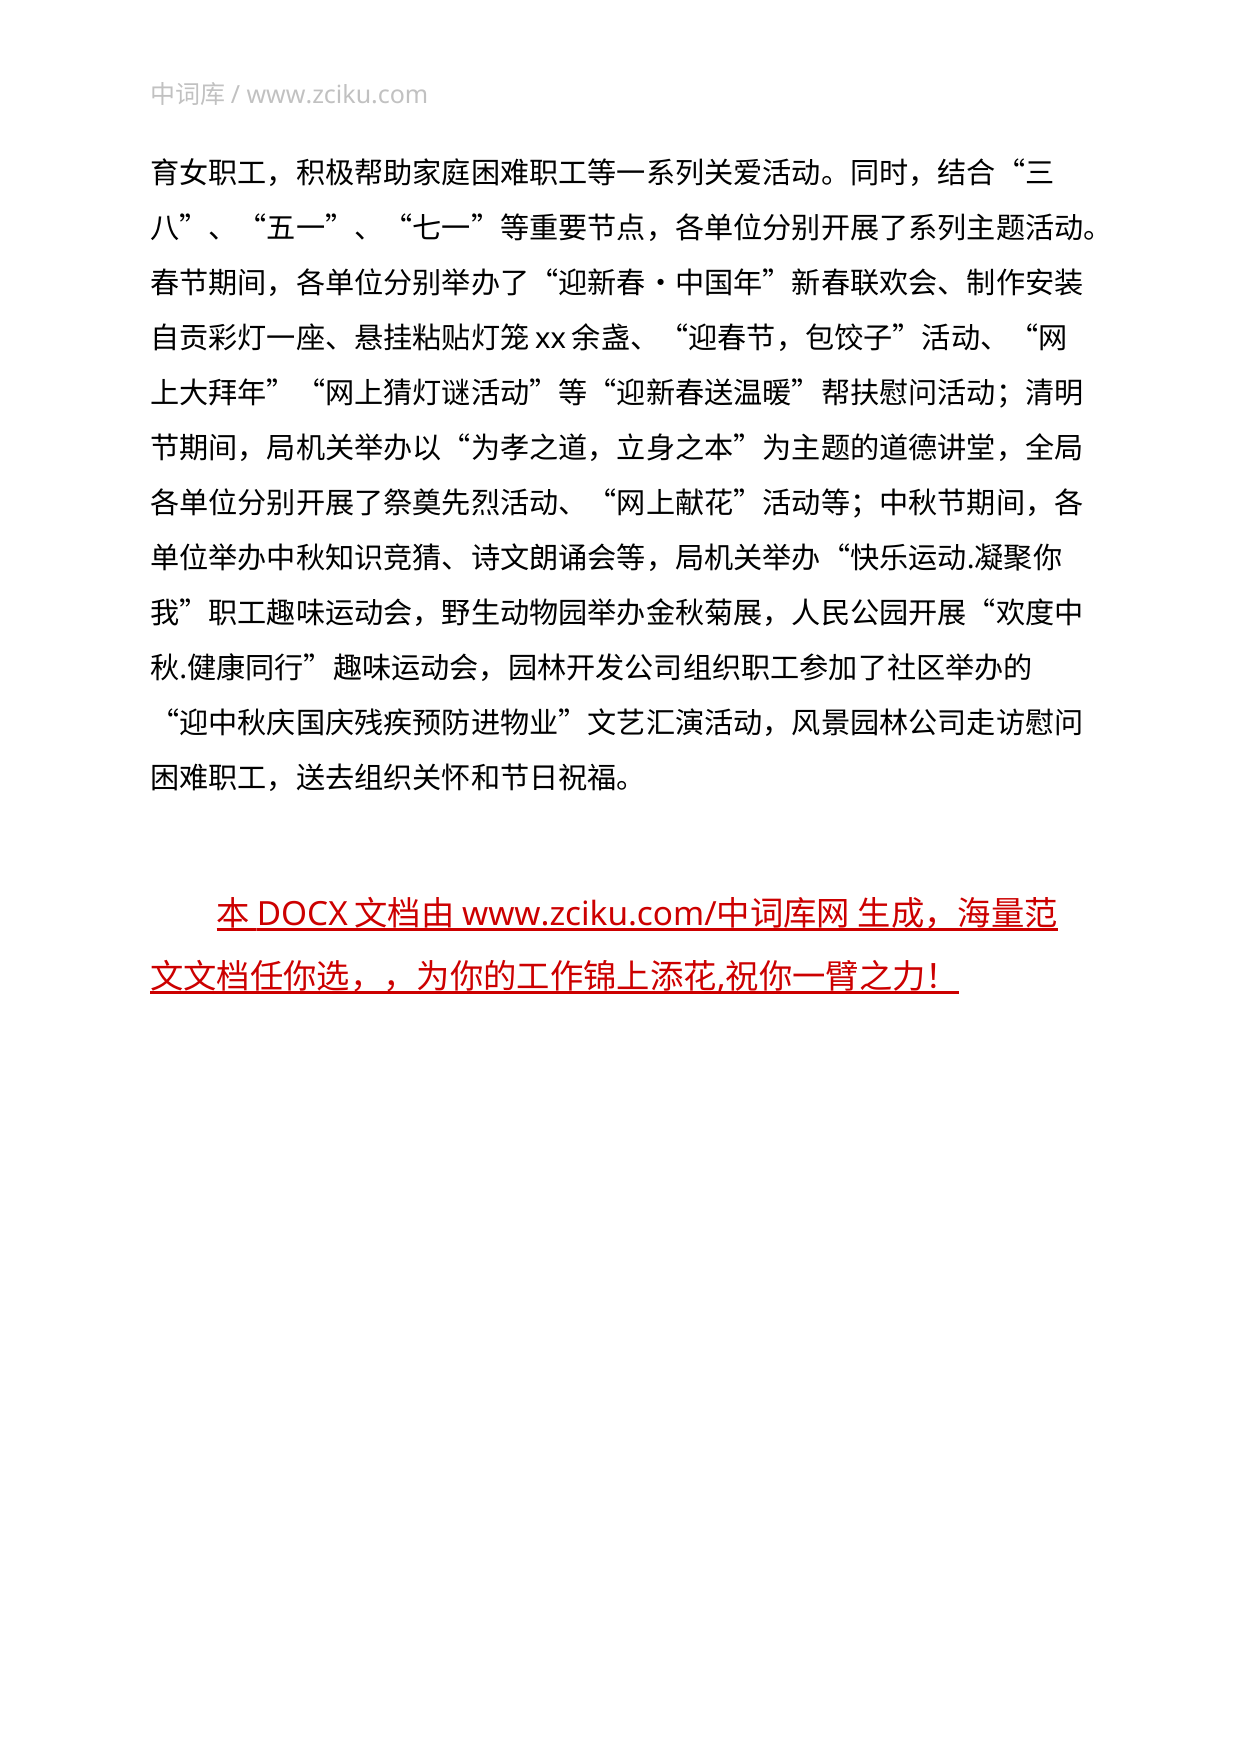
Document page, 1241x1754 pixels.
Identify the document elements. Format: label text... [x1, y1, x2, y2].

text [150, 150, 1090, 796]
text 本DOCX文档由 www.zciku.com/中词库网 生成，海量范文文档任你选，，为你的工作锦上添花,祝你一臂之力！ [150, 887, 1090, 998]
